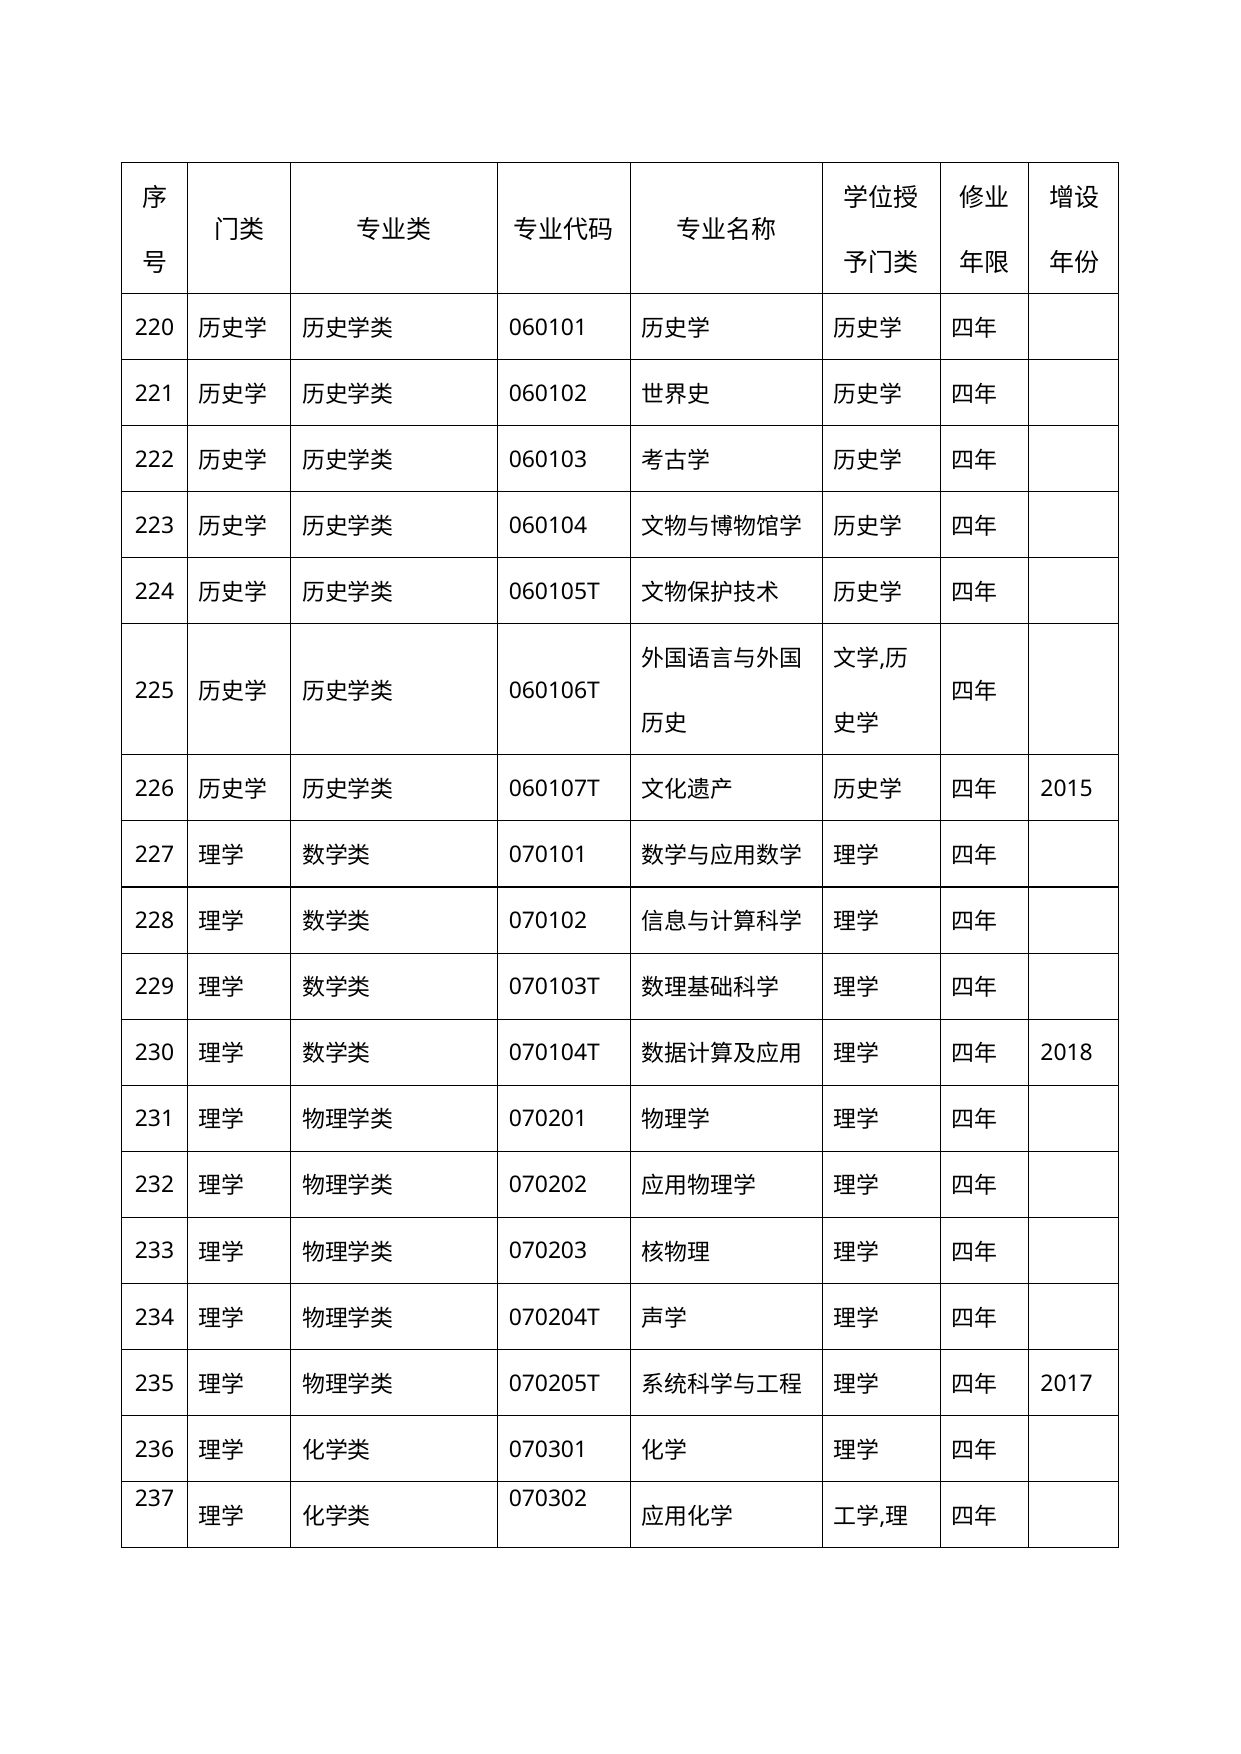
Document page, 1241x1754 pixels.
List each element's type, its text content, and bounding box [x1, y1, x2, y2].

table_cell 理学 [188, 821, 290, 886]
table_cell 历史学 [823, 558, 940, 623]
table_cell 信息与计算科学 [631, 888, 822, 952]
table_cell 222 [122, 426, 187, 491]
table_cell 理学 [188, 1284, 290, 1349]
table_cell 文物保护技术 [631, 558, 822, 623]
table_cell 理学 [823, 1350, 940, 1415]
table_cell 理学 [823, 1152, 940, 1217]
table_cell 四年 [941, 360, 1028, 425]
table_cell 历史学类 [291, 624, 497, 754]
table_cell 物理学类 [291, 1152, 497, 1217]
table_cell 070302 [498, 1482, 630, 1547]
table_header 增设年份 [1029, 163, 1118, 293]
table_cell 060101 [498, 294, 630, 359]
table_cell 070205T [498, 1350, 630, 1415]
table_header 专业代码 [498, 163, 630, 293]
table_cell 231 [122, 1086, 187, 1151]
table_cell 历史学类 [291, 426, 497, 491]
table_cell 历史学 [188, 558, 290, 623]
table_cell 四年 [941, 755, 1028, 820]
table_cell 理学 [823, 1284, 940, 1349]
table_cell 227 [122, 821, 187, 886]
table_cell 历史学 [188, 360, 290, 425]
table_cell 理学 [823, 1416, 940, 1481]
table_cell 四年 [941, 426, 1028, 491]
table_cell 224 [122, 558, 187, 623]
table_cell 历史学 [188, 426, 290, 491]
table_cell 数学类 [291, 888, 497, 952]
table_cell 四年 [941, 1152, 1028, 1217]
table_cell 物理学类 [291, 1218, 497, 1283]
table_cell 070204T [498, 1284, 630, 1349]
table_cell 理学 [823, 1020, 940, 1084]
table_cell 235 [122, 1350, 187, 1415]
table_cell [1029, 821, 1118, 886]
table_cell 物理学类 [291, 1284, 497, 1349]
table_cell [1029, 888, 1118, 952]
table_cell 060102 [498, 360, 630, 425]
table_cell 理学 [823, 954, 940, 1018]
table_cell 060103 [498, 426, 630, 491]
table_cell 历史学类 [291, 360, 497, 425]
table_cell [1029, 558, 1118, 623]
table_cell 历史学 [188, 624, 290, 754]
table_cell 化学类 [291, 1416, 497, 1481]
table_header 修业年限 [941, 163, 1028, 293]
table_cell 221 [122, 360, 187, 425]
table_cell 理学 [188, 1086, 290, 1151]
table_cell [1029, 624, 1118, 754]
table_cell 理学 [188, 888, 290, 952]
table_cell 060105T [498, 558, 630, 623]
table_cell 物理学类 [291, 1086, 497, 1151]
table_cell 历史学 [823, 294, 940, 359]
table_cell 070201 [498, 1086, 630, 1151]
table_cell 外国语言与外国历史 [631, 624, 822, 754]
table_cell 历史学 [631, 294, 822, 359]
table_cell [1029, 1284, 1118, 1349]
table_cell 233 [122, 1218, 187, 1283]
table_cell 数学类 [291, 1020, 497, 1084]
table_cell 物理学类 [291, 1350, 497, 1415]
table_cell 060106T [498, 624, 630, 754]
table_cell [1029, 1416, 1118, 1481]
table_cell 060104 [498, 492, 630, 557]
table_cell 文物与博物馆学 [631, 492, 822, 557]
table_cell 070104T [498, 1020, 630, 1084]
table_cell 物理学 [631, 1086, 822, 1151]
table_cell 系统科学与工程 [631, 1350, 822, 1415]
table_cell 237 [122, 1482, 187, 1547]
table_cell 225 [122, 624, 187, 754]
table_cell 应用化学 [631, 1482, 822, 1547]
table_cell 理学 [823, 1218, 940, 1283]
table_cell 220 [122, 294, 187, 359]
table_cell 理学 [188, 1218, 290, 1283]
table_cell [1029, 1086, 1118, 1151]
table_cell 070101 [498, 821, 630, 886]
table_header 序号 [122, 163, 187, 293]
table_cell 理学 [823, 1086, 940, 1151]
table_cell 历史学 [823, 492, 940, 557]
table_cell 历史学 [188, 294, 290, 359]
table_cell 数学类 [291, 821, 497, 886]
table_cell 文化遗产 [631, 755, 822, 820]
table_cell 历史学 [823, 360, 940, 425]
table_cell 236 [122, 1416, 187, 1481]
table_cell 四年 [941, 888, 1028, 952]
table_cell [1029, 1482, 1118, 1547]
table_cell 应用物理学 [631, 1152, 822, 1217]
table_cell 四年 [941, 1482, 1028, 1547]
table_cell 历史学 [823, 426, 940, 491]
table_cell 化学类 [291, 1482, 497, 1547]
table_cell 226 [122, 755, 187, 820]
table_cell 数据计算及应用 [631, 1020, 822, 1084]
table_cell 四年 [941, 1416, 1028, 1481]
table_cell 四年 [941, 492, 1028, 557]
table_cell 历史学类 [291, 755, 497, 820]
table_cell 四年 [941, 624, 1028, 754]
table_cell 理学 [823, 821, 940, 886]
table_cell 理学 [823, 888, 940, 952]
table_cell 理学 [188, 954, 290, 1018]
table_cell 理学 [188, 1152, 290, 1217]
table_cell 2017 [1029, 1350, 1118, 1415]
table_header 专业类 [291, 163, 497, 293]
table_cell [1029, 954, 1118, 1018]
table_cell [1029, 294, 1118, 359]
table_header 学位授予门类 [823, 163, 940, 293]
table_cell [1029, 360, 1118, 425]
table_cell 四年 [941, 1020, 1028, 1084]
table_cell 声学 [631, 1284, 822, 1349]
table_cell 四年 [941, 821, 1028, 886]
table_cell 理学 [188, 1482, 290, 1547]
table_cell 数学与应用数学 [631, 821, 822, 886]
table_cell 核物理 [631, 1218, 822, 1283]
table_cell 070202 [498, 1152, 630, 1217]
table_cell 060107T [498, 755, 630, 820]
table_cell 文学,历史学 [823, 624, 940, 754]
table_cell 四年 [941, 558, 1028, 623]
table_cell 232 [122, 1152, 187, 1217]
table_cell 四年 [941, 294, 1028, 359]
table_cell 历史学类 [291, 558, 497, 623]
table_cell 历史学类 [291, 294, 497, 359]
table_header 专业名称 [631, 163, 822, 293]
table_cell 070102 [498, 888, 630, 952]
table_cell 四年 [941, 954, 1028, 1018]
table_cell 230 [122, 1020, 187, 1084]
table_cell 四年 [941, 1350, 1028, 1415]
table_cell 四年 [941, 1218, 1028, 1283]
table_cell 2015 [1029, 755, 1118, 820]
table_cell 数理基础科学 [631, 954, 822, 1018]
table_cell 070103T [498, 954, 630, 1018]
table_cell 070301 [498, 1416, 630, 1481]
table_cell 223 [122, 492, 187, 557]
table_cell [1029, 1218, 1118, 1283]
table_cell 数学类 [291, 954, 497, 1018]
table_cell [1029, 492, 1118, 557]
table_cell 历史学 [188, 492, 290, 557]
table_cell 历史学类 [291, 492, 497, 557]
table_cell [1029, 1152, 1118, 1217]
table_cell 世界史 [631, 360, 822, 425]
table_cell 四年 [941, 1284, 1028, 1349]
table_cell 2018 [1029, 1020, 1118, 1084]
table_cell 234 [122, 1284, 187, 1349]
table_cell 历史学 [188, 755, 290, 820]
table_cell 228 [122, 888, 187, 952]
table_cell 工学,理学 [823, 1482, 940, 1547]
table_cell 历史学 [823, 755, 940, 820]
table_cell 理学 [188, 1020, 290, 1084]
table_cell 化学 [631, 1416, 822, 1481]
table_cell 229 [122, 954, 187, 1018]
table_cell 四年 [941, 1086, 1028, 1151]
table_cell 理学 [188, 1350, 290, 1415]
table_header 门类 [188, 163, 290, 293]
table_cell 070203 [498, 1218, 630, 1283]
table_cell [1029, 426, 1118, 491]
table_cell 考古学 [631, 426, 822, 491]
table_cell 理学 [188, 1416, 290, 1481]
